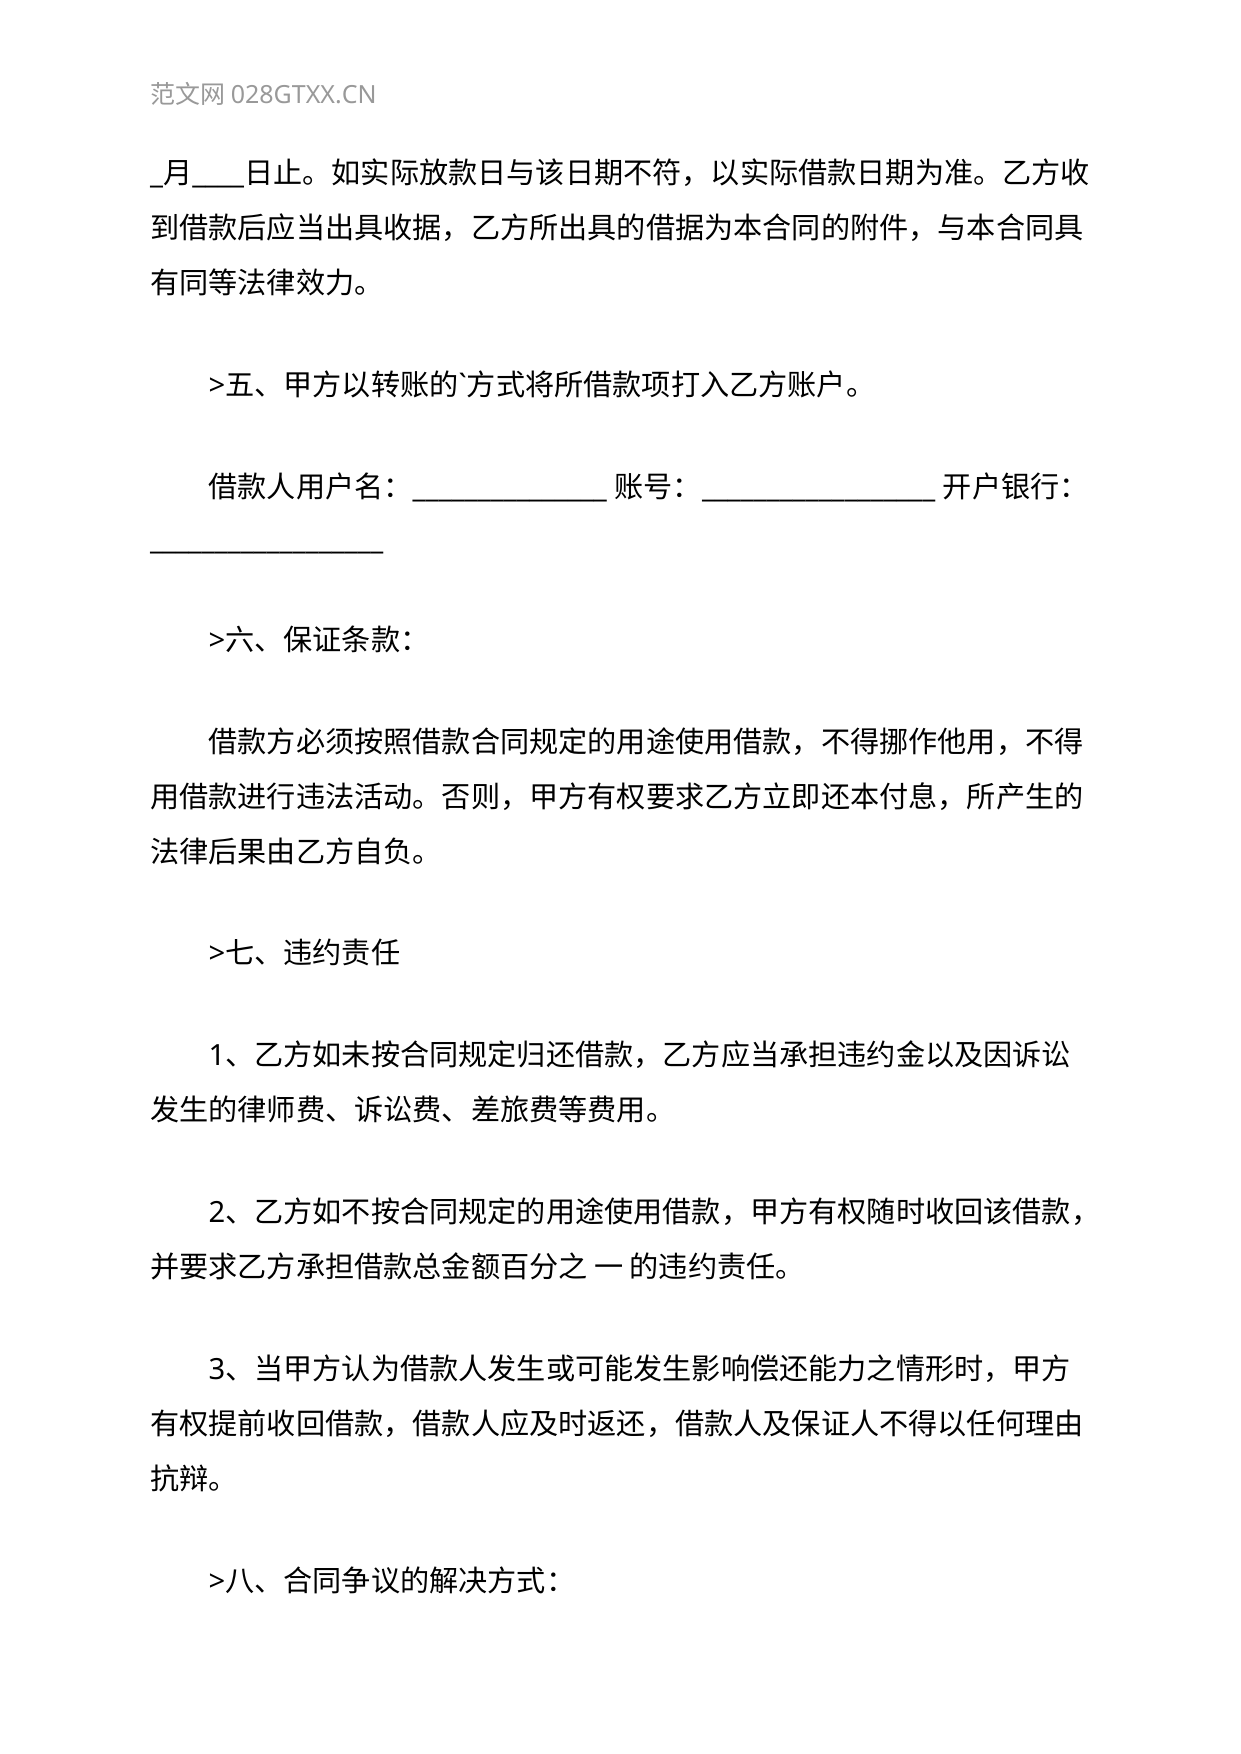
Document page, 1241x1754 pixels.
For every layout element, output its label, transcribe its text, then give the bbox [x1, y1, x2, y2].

text 3、当甲方认为借款人发生或可能发生影响偿还能力之情形时，甲方有权提前收回借款，借款人应及时返还，借款人及保证人不得以任何理由抗辩。 [150, 1345, 1090, 1498]
text >八、合同争议的解决方式： [150, 1557, 1090, 1599]
text 1、乙方如未按合同规定归还借款，乙方应当承担违约金以及因诉讼发生的律师费、诉讼费、差旅费等费用。 [150, 1032, 1090, 1129]
text >七、违约责任 [150, 930, 1090, 972]
text 2、乙方如不按合同规定的用途使用借款，甲方有权随时收回该借款，并要求乙方承担借款总金额百分之 一 的违约责任。 [150, 1189, 1090, 1286]
text 借款方必须按照借款合同规定的用途使用借款，不得挪作他用，不得用借款进行违法活动。否则，甲方有权要求乙方立即还本付息，所产生的法律后果由乙方自负。 [150, 718, 1090, 870]
text >六、保证条款： [150, 616, 1090, 659]
text 借款人用户名：_______________ 账号：__________________ 开户银行：__________________ [150, 464, 1090, 558]
text >五、甲方以转账的`方式将所借款项打入乙方账户。 [150, 362, 1090, 404]
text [150, 150, 1090, 302]
